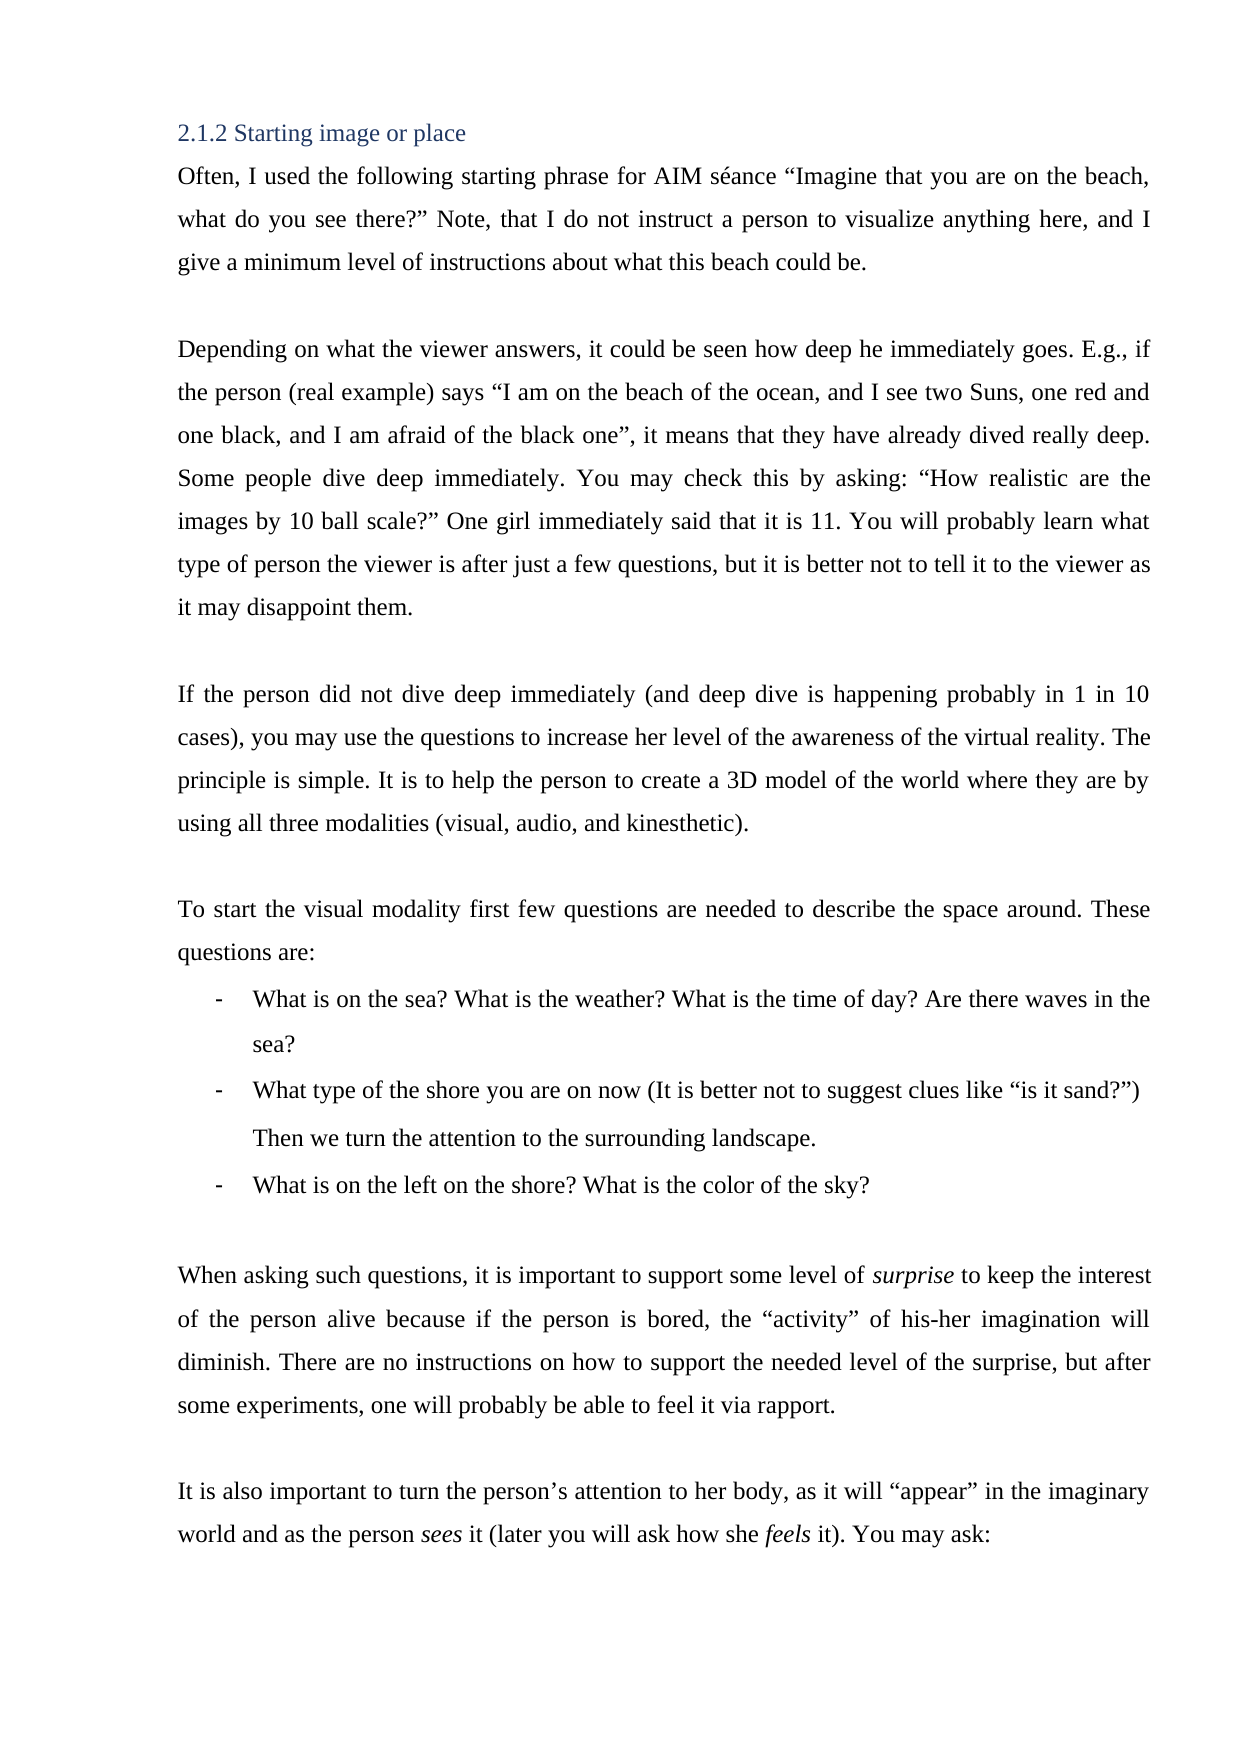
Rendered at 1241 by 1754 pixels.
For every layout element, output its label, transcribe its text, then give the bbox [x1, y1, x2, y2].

text If the person did not dive deep immediately (and deep dive is happening probably in 1 in 10 cases), you may use the questions to increase her level of the awareness of the virtual reality. The principle is simple. It is to help the person to create a 3D model of the world where they are by using all three modalities (visual, audio, and kinesthetic). [177, 679, 1152, 837]
list What type of the shore you are on now (It is better not to suggest clues like “is it sand?”) [215, 1072, 1152, 1106]
subtitle 2.1.2 Starting image or place [177, 118, 1152, 147]
text Depending on what the viewer answers, it could be seen how deep he immediately goes. E.g., if the person (real example) says “I am on the beach of the ocean, and I see two Suns, one red and one black, and I am afraid of the black one”, it means that they have already dived really deep. Some people dive deep immediately. You may check this by asking: “How realistic are the images by 10 ball scale?” One girl immediately said that it is 11. You will probably learn what type of person the viewer is after just a few questions, but it is better not to tell it to the viewer as it may disappoint them. [177, 334, 1152, 621]
text It is also important to turn the person’s attention to her body, as it will “appear” in the imaginary world and as the person sees it (later you will ask how she feels it). You may ask: [177, 1476, 1152, 1548]
list What is on the left on the shore? What is the color of the sky? [215, 1166, 1152, 1200]
text When asking such questions, it is important to support some level of surprise to keep the interest of the person alive because if the person is bored, the “activity” of his-her imagination will diminish. There are no instructions on how to support the needed level of the surprise, but after some experiments, one will probably be able to feel it via rapport. [177, 1261, 1152, 1419]
list What is on the sea? What is the weather? What is the time of day? Are there waves in the sea? [215, 981, 1152, 1058]
list Then we turn the attention to the surrounding landscape. [252, 1123, 1152, 1152]
text To start the visual modality first few questions are needed to describe the space around. These questions are: [177, 894, 1152, 966]
text Often, I used the following starting phrase for AIM séance “Imagine that you are on the beach, what do you see there?” Note, that I do not instruct a person to visualize anything here, and I give a minimum level of instructions about what this beach could be. [177, 161, 1152, 276]
